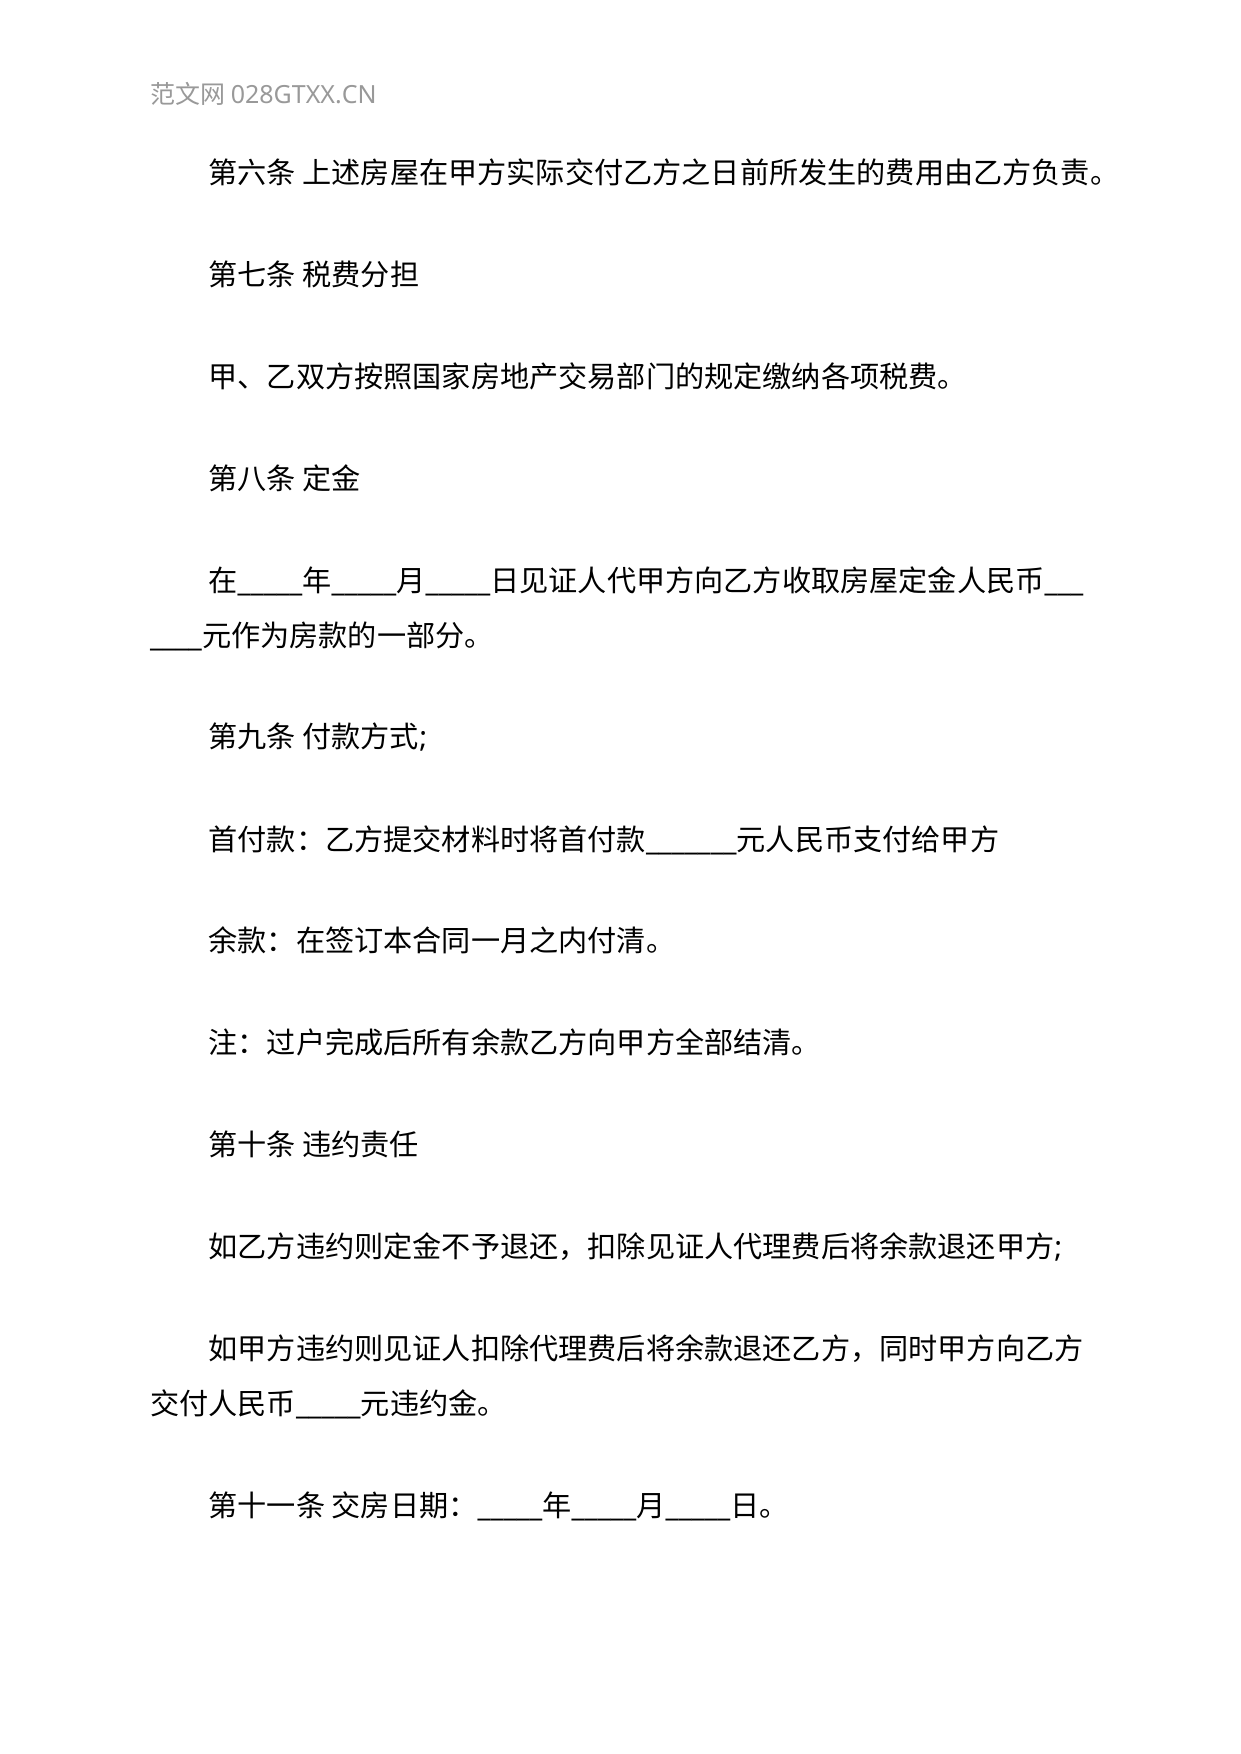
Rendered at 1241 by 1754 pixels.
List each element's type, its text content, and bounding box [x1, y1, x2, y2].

text 甲、乙双方按照国家房地产交易部门的规定缴纳各项税费。 [150, 353, 1090, 396]
text 第六条 上述房屋在甲方实际交付乙方之日前所发生的费用由乙方负责。 [150, 150, 1090, 192]
text 第七条 税费分担 [150, 252, 1090, 294]
text 注：过户完成后所有余款乙方向甲方全部结清。 [150, 1020, 1090, 1062]
text 余款：在签订本合同一月之内付清。 [150, 918, 1090, 960]
text 如甲方违约则见证人扣除代理费后将余款退还乙方，同时甲方向乙方交付人民币_____元违约金。 [150, 1325, 1090, 1423]
text 第九条 付款方式; [150, 714, 1090, 756]
text 如乙方违约则定金不予退还，扣除见证人代理费后将余款退还甲方; [150, 1223, 1090, 1266]
text 首付款：乙方提交材料时将首付款_______元人民币支付给甲方 [150, 816, 1090, 858]
text 第十一条 交房日期：_____年_____月_____日。 [150, 1482, 1090, 1524]
text 第十条 违约责任 [150, 1122, 1090, 1164]
text 在_____年_____月_____日见证人代甲方向乙方收取房屋定金人民币_______元作为房款的一部分。 [150, 557, 1090, 654]
text 第八条 定金 [150, 455, 1090, 498]
